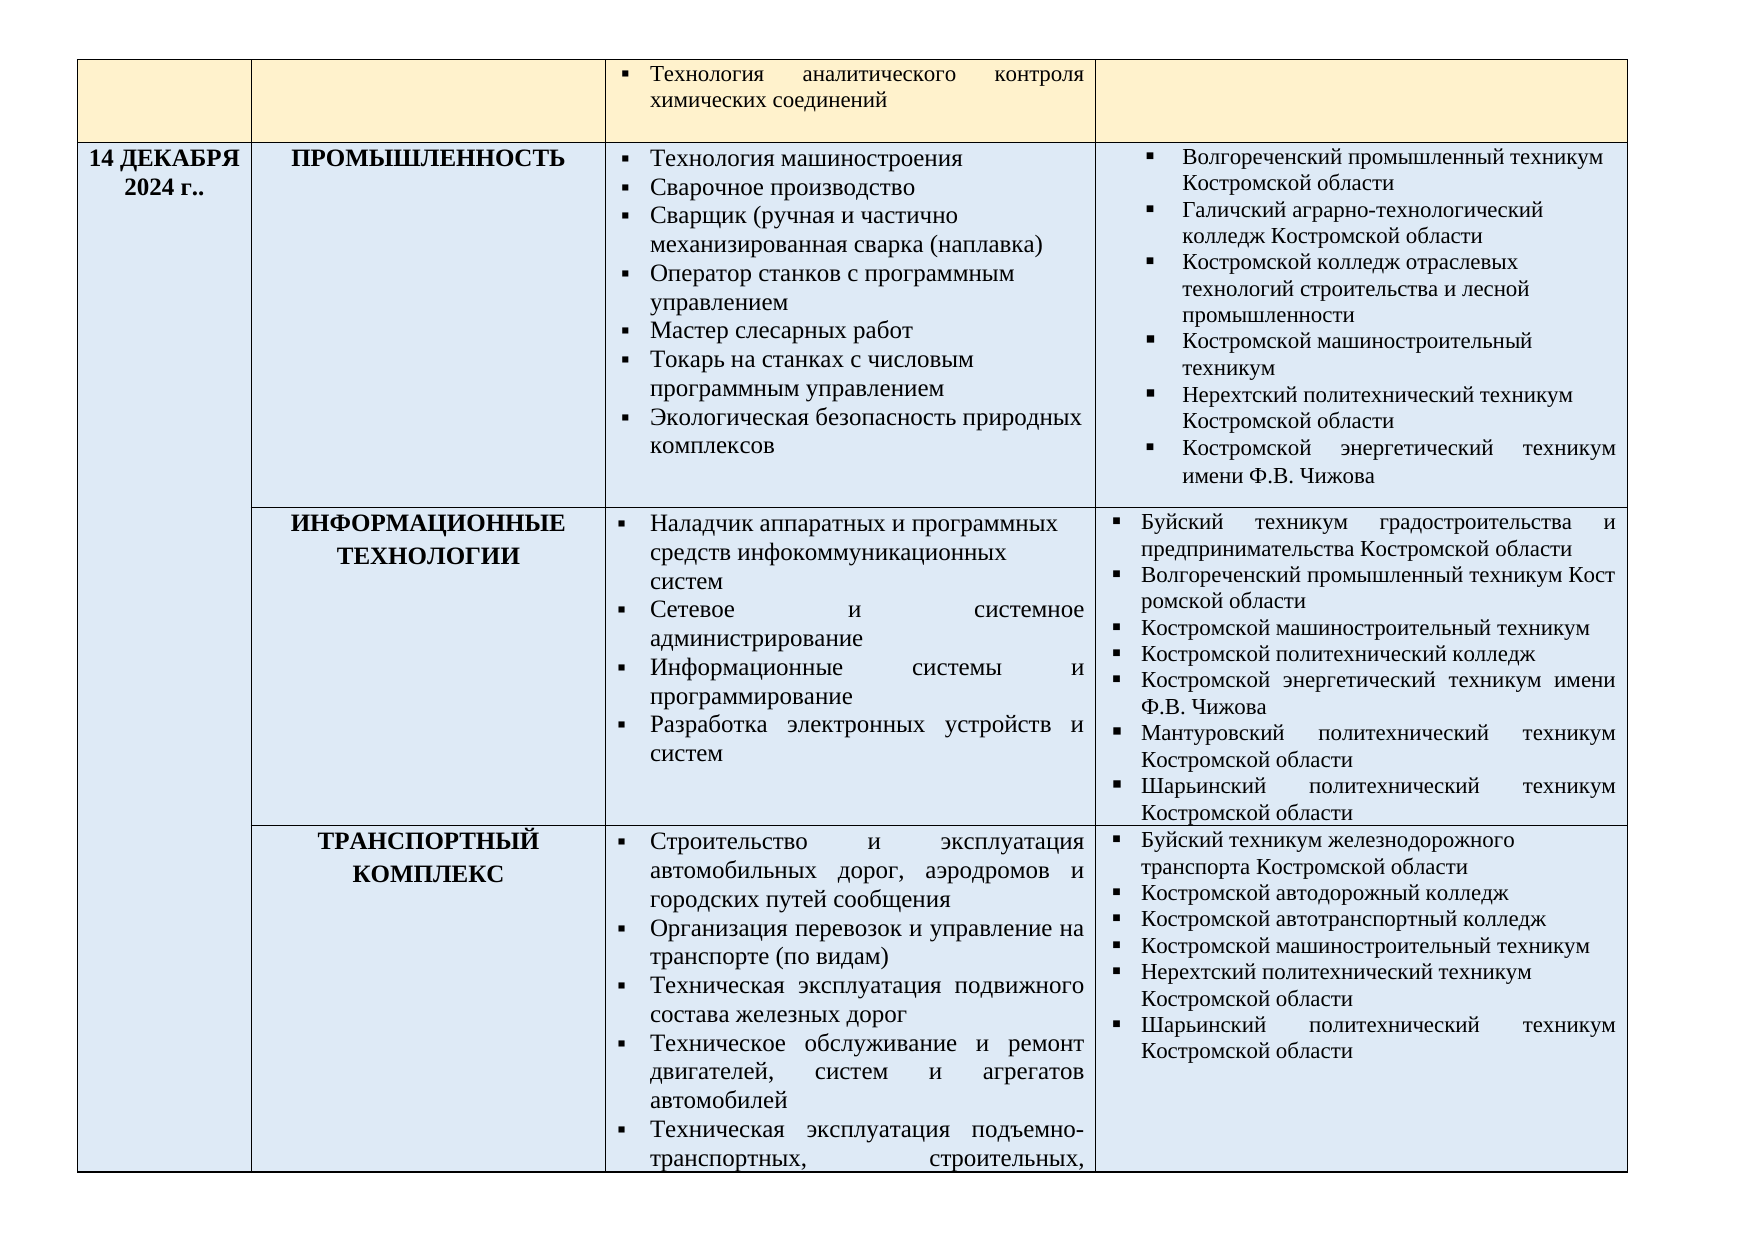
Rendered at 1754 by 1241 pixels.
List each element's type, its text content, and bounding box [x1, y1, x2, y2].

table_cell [1096, 826, 1627, 1171]
table_cell Волгореченский промышленный техникум Костромской области Галичский аграрно-технологический колледж Костромской области Костромской колледж отраслевых технологий строительства и лесной промышленности Костромской машиностроительный техникум Нерехтский политехнический техникум Костромской области Костромской энергетический техникум имени Ф.В. Чижова [1096, 143, 1627, 507]
table_cell Технология машиностроения Сварочное производство Сварщик (ручная и частично механизированная сварка (наплавка) Оператор станков с программным управлением Мастер слесарных работ Токарь на станках с числовым программным управлением Экологическая безопасность природных комплексов [606, 143, 1095, 507]
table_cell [606, 60, 1095, 142]
table_cell ИНФОРМАЦИОННЫЕ ТЕХНОЛОГИИ [252, 508, 605, 825]
table_cell ПРОМЫШЛЕННОСТЬ [252, 143, 605, 507]
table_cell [252, 60, 605, 142]
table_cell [252, 826, 605, 1171]
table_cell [1096, 60, 1627, 142]
table_cell Буйский техникум градостроительства и предпринимательства Костромской области Волгореченский промышленный техникум Костромской области Костромской машиностроительный техникум Костромской политехнический колледж Костромской энергетический техникум имени Ф.В. Чижова ​Мантуровский политехнический техникум Костромской области Шарьинский политехнический техникум​ Костромской области [1096, 508, 1627, 825]
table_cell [606, 826, 1095, 1171]
table_cell 14 ДЕКАБРЯ 2024 г.. [78, 143, 251, 1171]
table_cell Наладчик аппаратных и программных средств инфокоммуникационных систем Сетевое и системное администрирование Информационные системы и программирование Разработка электронных устройств и систем ​ [606, 508, 1095, 825]
